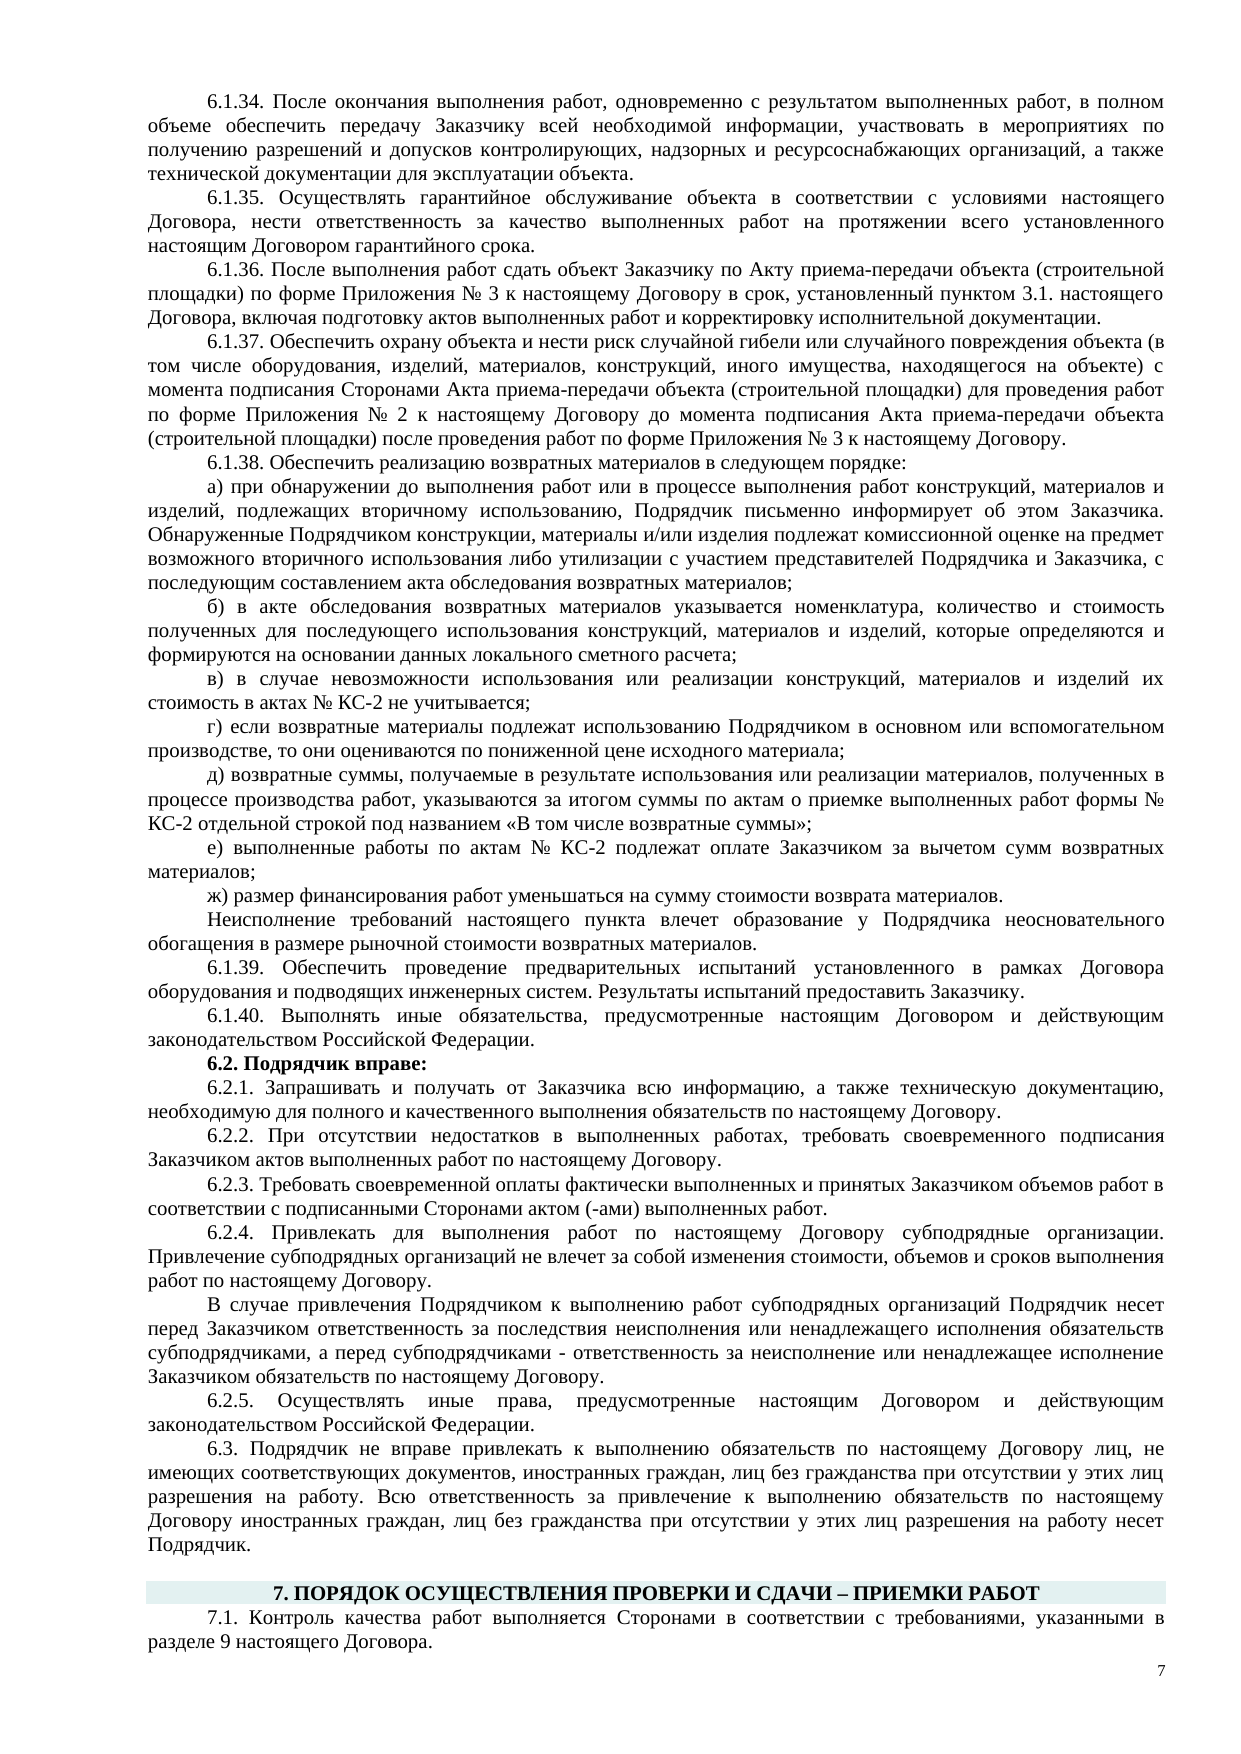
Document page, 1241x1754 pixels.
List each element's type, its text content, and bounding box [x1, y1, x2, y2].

table_header 7. ПОРЯДОК ОСУЩЕСТВЛЕНИЯ ПРОВЕРКИ И СДАЧИ – ПРИЕМКИ РАБОТ [146, 1581, 1166, 1604]
text 6.2.2. При отсутствии недостатков в выполненных работах, требовать своевременного подписания Заказчиком актов выполненных работ по настоящему Договору. [148, 1123, 1165, 1171]
text 6.1.35. Осуществлять гарантийное обслуживание объекта в соответствии с условиями настоящего Договора, нести ответственность за качество выполненных работ на протяжении всего установленного настоящим Договором гарантийного срока. [148, 185, 1165, 257]
text В случае привлечения Подрядчиком к выполнению работ субподрядных организаций Подрядчик несет перед Заказчиком ответственность за последствия неисполнения или ненадлежащего исполнения обязательств субподрядчиками, а перед субподрядчиками - ответственность за неисполнение или ненадлежащее исполнение Заказчиком обязательств по настоящему Договору. [148, 1292, 1165, 1388]
text 6.1.34. После окончания выполнения работ, одновременно с результатом выполненных работ, в полном объеме обеспечить передачу Заказчику всей необходимой информации, участвовать в мероприятиях по получению разрешений и допусков контролирующих, надзорных и ресурсоснабжающих организаций, а также технической документации для эксплуатации объекта. [148, 89, 1165, 185]
text 6.1.38. Обеспечить реализацию возвратных материалов в следующем порядке: [148, 449, 1165, 474]
text 6.2.4. Привлекать для выполнения работ по настоящему Договору субподрядные организации. Привлечение субподрядных организаций не влечет за собой изменения стоимости, объемов и сроков выполнения работ по настоящему Договору. [148, 1219, 1165, 1292]
text 6.1.40. Выполнять иные обязательства, предусмотренные настоящим Договором и действующим законодательством Российской Федерации. [148, 1003, 1165, 1051]
text 6.1.36. После выполнения работ сдать объект Заказчику по Акту приема-передачи объекта (строительной площадки) по форме Приложения № 3 к настоящему Договору в срок, установленный пунктом 3.1. настоящего Договора, включая подготовку актов выполненных работ и корректировку исполнительной документации. [148, 257, 1165, 329]
text а) при обнаружении до выполнения работ или в процессе выполнения работ конструкций, материалов и изделий, подлежащих вторичному использованию, Подрядчик письменно информирует об этом Заказчика. Обнаруженные Подрядчиком конструкции, материалы и/или изделия подлежат комиссионной оценке на предмет возможного вторичного использования либо утилизации с участием представителей Подрядчика и Заказчика, с последующим составлением акта обследования возвратных материалов; [148, 474, 1165, 594]
text г) если возвратные материалы подлежат использованию Подрядчиком в основном или вспомогательном производстве, то они оцениваются по пониженной цене исходного материала; [148, 714, 1165, 762]
text д) возвратные суммы, получаемые в результате использования или реализации материалов, полученных в процессе производства работ, указываются за итогом суммы по актам о приемке выполненных работ формы № КС-2 отдельной строкой под названием «В том числе возвратные суммы»; [148, 762, 1165, 834]
text 6.2.3. Требовать своевременной оплаты фактически выполненных и принятых Заказчиком объемов работ в соответствии с подписанными Сторонами актом (-ами) выполненных работ. [148, 1171, 1165, 1219]
text 7.1. Контроль качества работ выполняется Сторонами в соответствии с требованиями, указанными в разделе 9 настоящего Договора. [148, 1604, 1165, 1653]
text ж) размер финансирования работ уменьшаться на сумму стоимости возврата материалов. [148, 883, 1165, 907]
text 6.2.1. Запрашивать и получать от Заказчика всю информацию, а также техническую документацию, необходимую для полного и качественного выполнения обязательств по настоящему Договору. [148, 1075, 1165, 1123]
text б) в акте обследования возвратных материалов указывается номенклатура, количество и стоимость полученных для последующего использования конструкций, материалов и изделий, которые определяются и формируются на основании данных локального сметного расчета; [148, 594, 1165, 666]
text е) выполненные работы по актам № КС-2 подлежат оплате Заказчиком за вычетом сумм возвратных материалов; [148, 834, 1165, 883]
text Неисполнение требований настоящего пункта влечет образование у Подрядчика неосновательного обогащения в размере рыночной стоимости возвратных материалов. [148, 907, 1165, 955]
text 6.2.5. Осуществлять иные права, предусмотренные настоящим Договором и действующим законодательством Российской Федерации. [148, 1388, 1165, 1436]
text 6.2. Подрядчик вправе: [148, 1051, 1165, 1075]
text 6.1.37. Обеспечить охрану объекта и нести риск случайной гибели или случайного повреждения объекта (в том числе оборудования, изделий, материалов, конструкций, иного имущества, находящегося на объекте) с момента подписания Сторонами Акта приема-передачи объекта (строительной площадки) для проведения работ по форме Приложения № 2 к настоящему Договору до момента подписания Акта приема-передачи объекта (строительной площадки) после проведения работ по форме Приложения № 3 к настоящему Договору. [148, 329, 1165, 449]
text в) в случае невозможности использования или реализации конструкций, материалов и изделий их стоимость в актах № КС-2 не учитывается; [148, 666, 1165, 714]
text 6.3. Подрядчик не вправе привлекать к выполнению обязательств по настоящему Договору лиц, не имеющих соответствующих документов, иностранных граждан, лиц без гражданства при отсутствии у этих лиц разрешения на работу. Всю ответственность за привлечение к выполнению обязательств по настоящему Договору иностранных граждан, лиц без гражданства при отсутствии у этих лиц разрешения на работу несет Подрядчик. [148, 1436, 1165, 1556]
text 6.1.39. Обеспечить проведение предварительных испытаний установленного в рамках Договора оборудования и подводящих инженерных систем. Результаты испытаний предоставить Заказчику. [148, 955, 1165, 1003]
